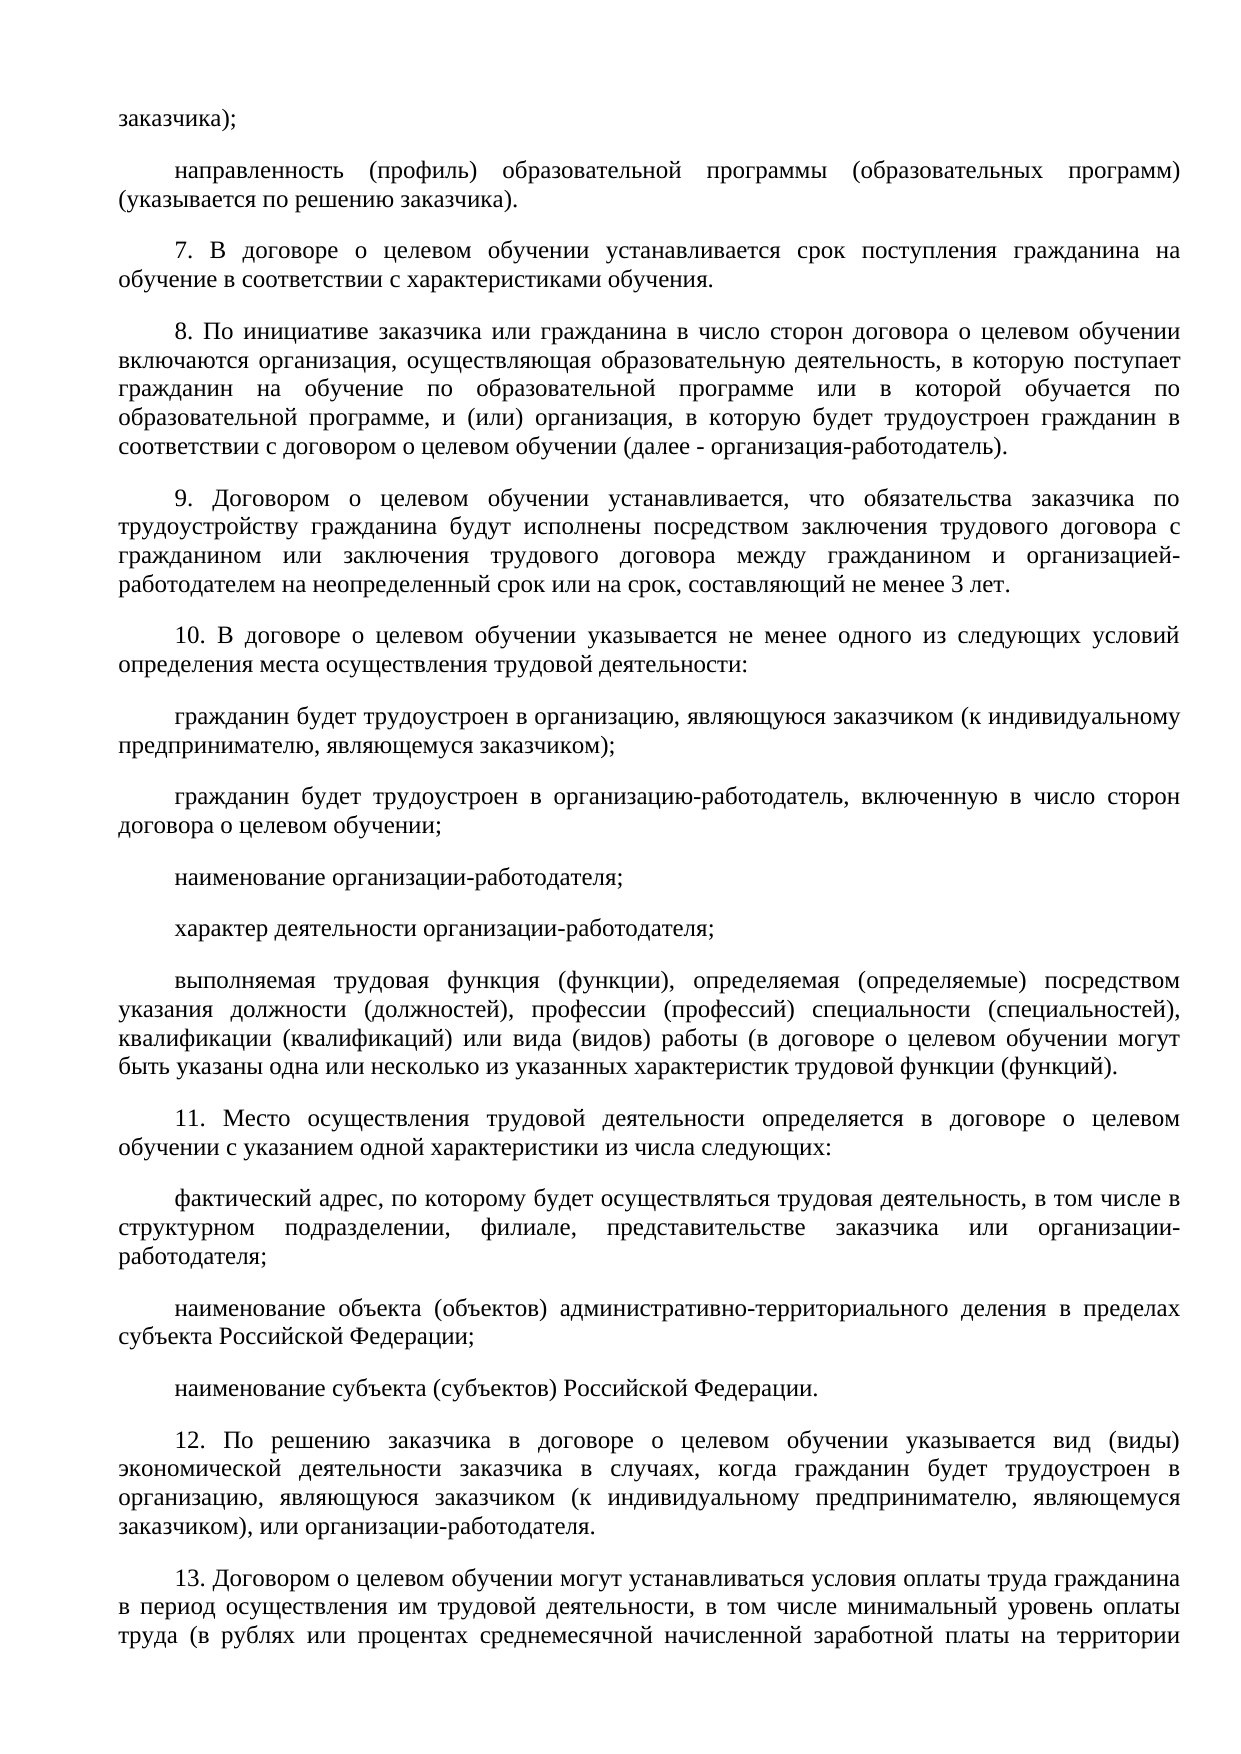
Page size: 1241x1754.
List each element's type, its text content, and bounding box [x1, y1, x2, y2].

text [118, 103, 1181, 132]
text характер деятельности организации-работодателя; [118, 913, 1181, 942]
text 7. В договоре о целевом обучении устанавливается срок поступления гражданина на обучение в соответствии с характеристиками обучения. [118, 236, 1181, 293]
text наименование субъекта (субъектов) Российской Федерации. [118, 1373, 1181, 1402]
text фактический адрес, по которому будет осуществляться трудовая деятельность, в том числе в структурном подразделении, филиале, представительстве заказчика или организации-работодателя; [118, 1183, 1181, 1270]
text 9. Договором о целевом обучении устанавливается, что обязательства заказчика по трудоустройству гражданина будут исполнены посредством заключения трудового договора с гражданином или заключения трудового договора между гражданином и организацией-работодателем на неопределенный срок или на срок, составляющий не менее 3 лет. [118, 483, 1181, 598]
text 11. Место осуществления трудовой деятельности определяется в договоре о целевом обучении с указанием одной характеристики из числа следующих: [118, 1103, 1181, 1161]
text 8. По инициативе заказчика или гражданина в число сторон договора о целевом обучении включаются организация, осуществляющая образовательную деятельность, в которую поступает гражданин на обучение по образовательной программе или в которой обучается по образовательной программе, и (или) организация, в которую будет трудоустроен гражданин в соответствии с договором о целевом обучении (далее - организация-работодатель). [118, 316, 1181, 460]
text гражданин будет трудоустроен в организацию-работодатель, включенную в число сторон договора о целевом обучении; [118, 781, 1181, 839]
text 10. В договоре о целевом обучении указывается не менее одного из следующих условий определения места осуществления трудовой деятельности: [118, 621, 1181, 678]
text выполняемая трудовая функция (функции), определяемая (определяемые) посредством указания должности (должностей), профессии (профессий) специальности (специальностей), квалификации (квалификаций) или вида (видов) работы (в договоре о целевом обучении могут быть указаны одна или несколько из указанных характеристик трудовой функции (функций). [118, 965, 1181, 1080]
text гражданин будет трудоустроен в организацию, являющуюся заказчиком (к индивидуальному предпринимателю, являющемуся заказчиком); [118, 701, 1181, 758]
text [118, 1563, 1181, 1649]
text наименование объекта (объектов) административно-территориального деления в пределах субъекта Российской Федерации; [118, 1293, 1181, 1350]
text 12. По решению заказчика в договоре о целевом обучении указывается вид (виды) экономической деятельности заказчика в случаях, когда гражданин будет трудоустроен в организацию, являющуюся заказчиком (к индивидуальному предпринимателю, являющемуся заказчиком), или организации-работодателя. [118, 1425, 1181, 1540]
text направленность (профиль) образовательной программы (образовательных программ) (указывается по решению заказчика). [118, 155, 1181, 213]
text наименование организации-работодателя; [118, 862, 1181, 891]
